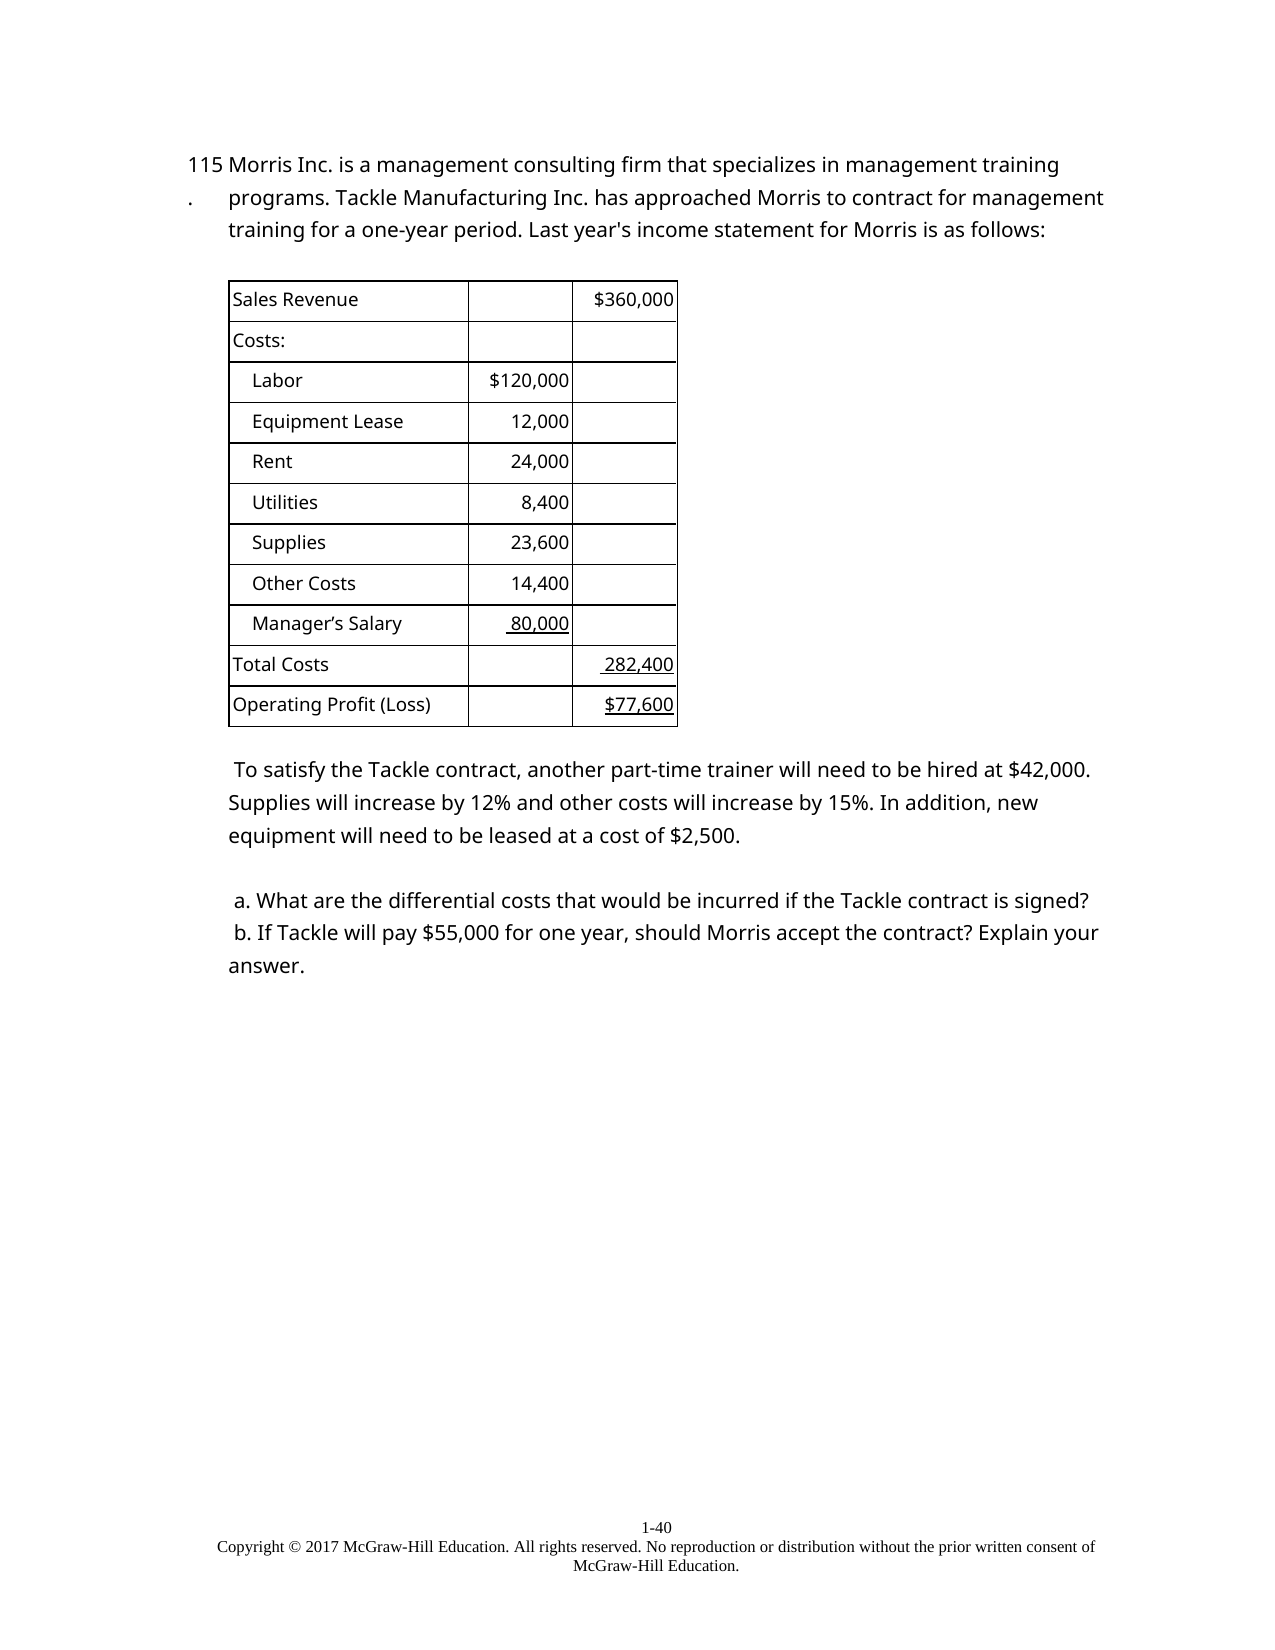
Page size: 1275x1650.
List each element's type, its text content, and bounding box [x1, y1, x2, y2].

table_header 115. [188, 150, 228, 1303]
table_header Morris Inc. is a management consulting firm that specializes in management training programs. Tackle Manufacturing Inc. has approached Morris to contract for management training for a one-year period. Last year's income statement for Morris is as follows: To satisfy the Tackle contract, another part-time trainer will need to be hired at $42,000. Supplies will increase by 12% and other costs will increase by 15%. In addition, new equipment will need to be leased at a cost of $2,500. a. What are the differential costs that would be incurred if the Tackle contract is signed? b. If Tackle will pay $55,000 for one year, should Morris accept the contract? Explain your answer. [228, 150, 1125, 1303]
